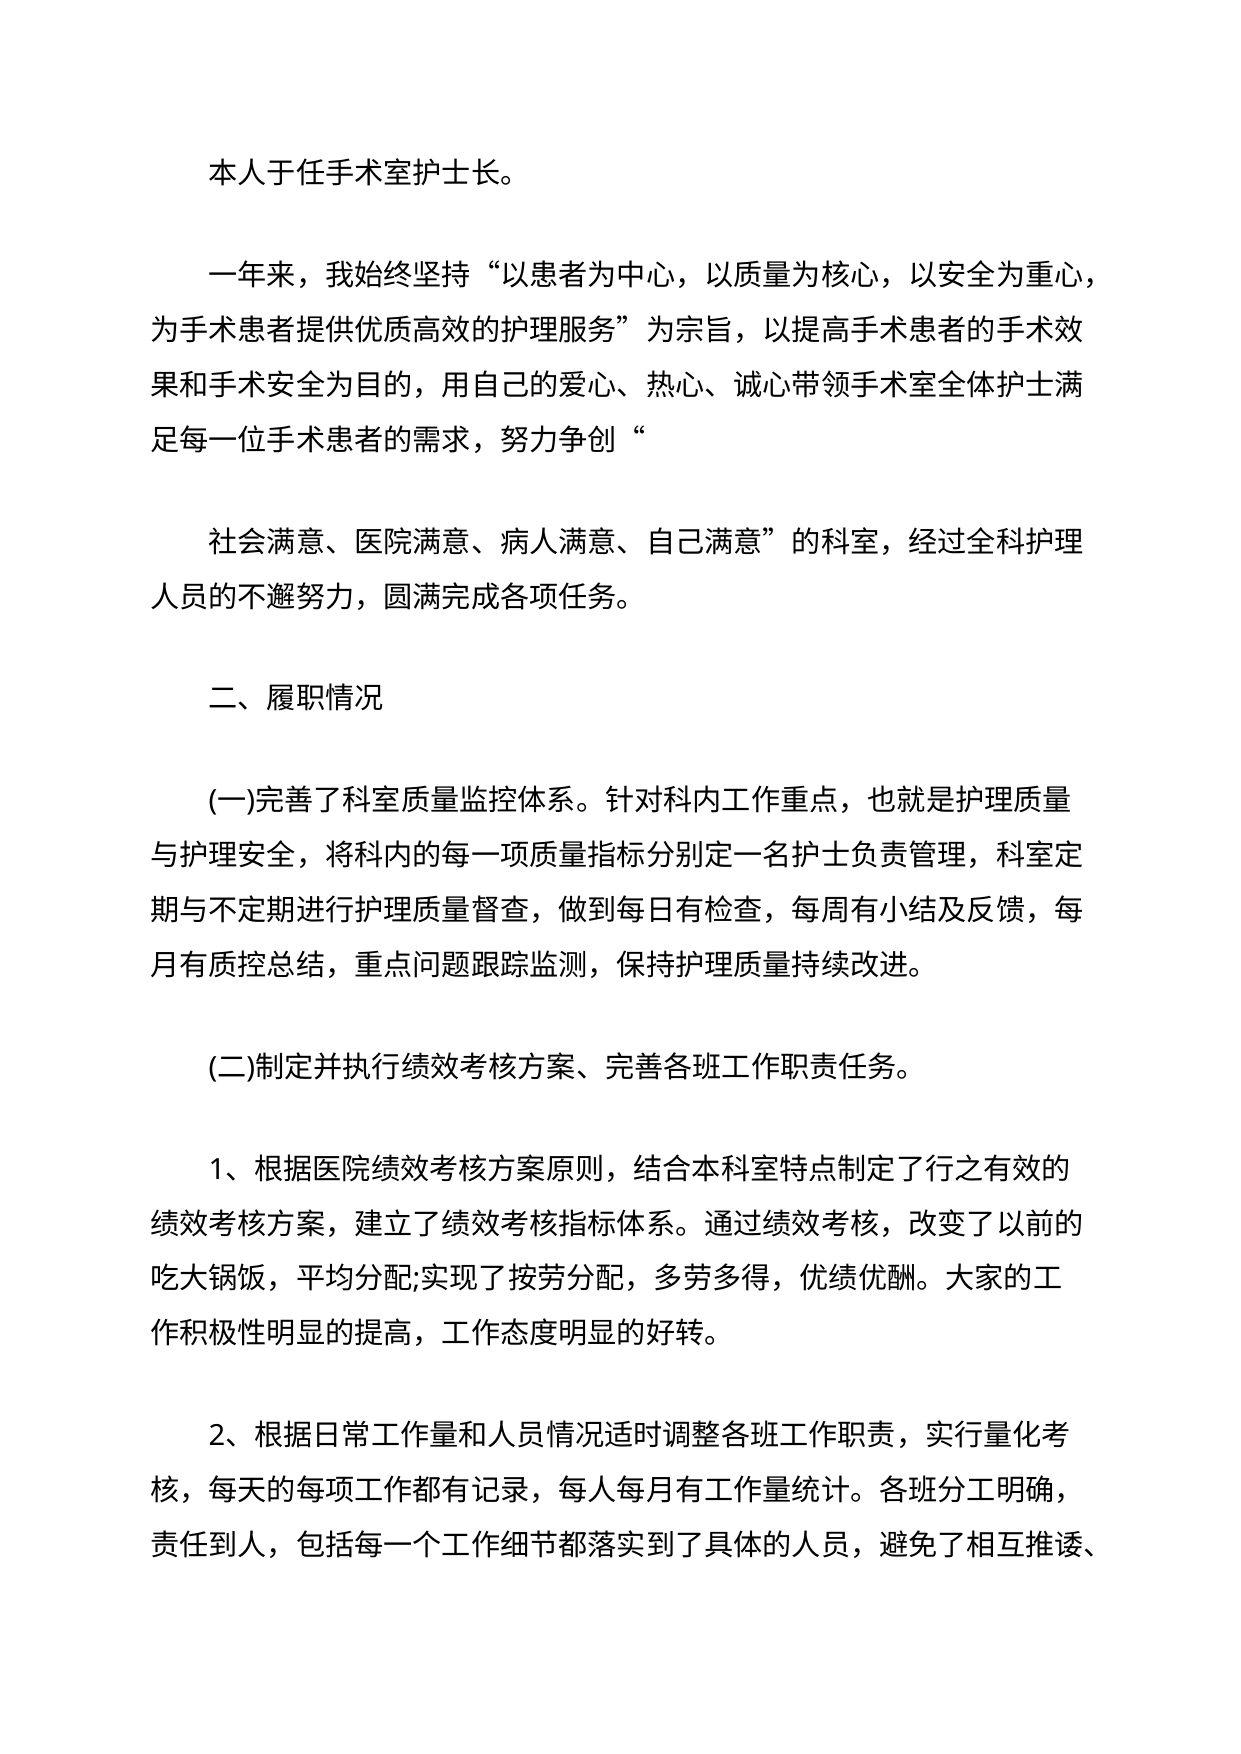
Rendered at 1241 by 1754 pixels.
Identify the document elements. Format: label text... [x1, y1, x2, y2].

text 1、根据医院绩效考核方案原则，结合本科室特点制定了行之有效的绩效考核方案，建立了绩效考核指标体系。通过绩效考核，改变了以前的吃大锅饭，平均分配;实现了按劳分配，多劳多得，优绩优酬。大家的工作积极性明显的提高，工作态度明显的好转。 [150, 1145, 1090, 1352]
text (二)制定并执行绩效考核方案、完善各班工作职责任务。 [150, 1043, 1090, 1086]
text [150, 1412, 1090, 1564]
text 本人于任手术室护士长。 [150, 150, 1090, 192]
text (一)完善了科室质量监控体系。针对科内工作重点，也就是护理质量与护理安全，将科内的每一项质量指标分别定一名护士负责管理，科室定期与不定期进行护理质量督查，做到每日有检查，每周有小结及反馈，每月有质控总结，重点问题跟踪监测，保持护理质量持续改进。 [150, 777, 1090, 984]
text 社会满意、医院满意、病人满意、自己满意”的科室，经过全科护理人员的不邂努力，圆满完成各项任务。 [150, 518, 1090, 615]
text 二、履职情况 [150, 675, 1090, 717]
text 一年来，我始终坚持“以患者为中心，以质量为核心，以安全为重心，为手术患者提供优质高效的护理服务”为宗旨，以提高手术患者的手术效果和手术安全为目的，用自己的爱心、热心、诚心带领手术室全体护士满足每一位手术患者的需求，努力争创“ [150, 252, 1090, 459]
